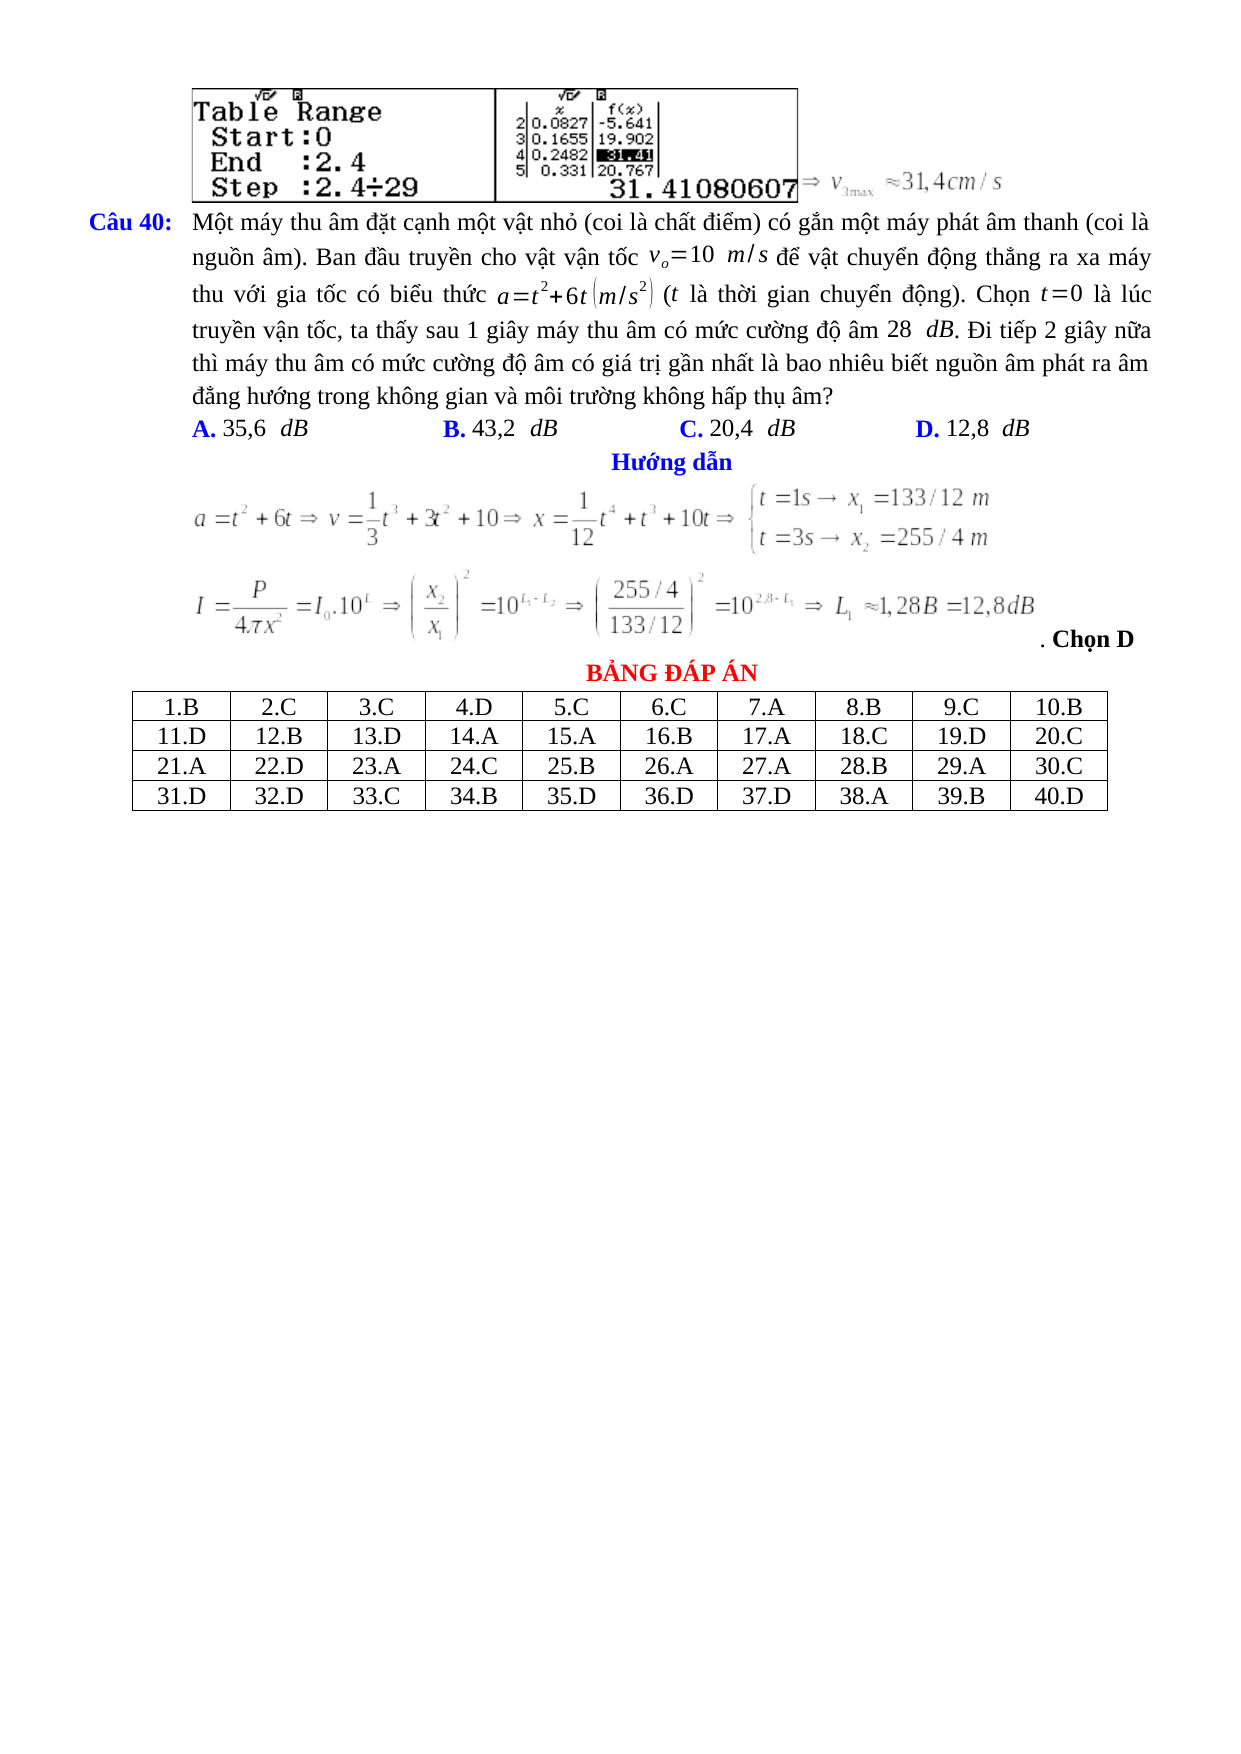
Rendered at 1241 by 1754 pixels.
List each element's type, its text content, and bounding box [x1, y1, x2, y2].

table_cell 39.B [913, 781, 1010, 810]
table_cell 20.C [1011, 721, 1107, 750]
table_cell 33.C [328, 781, 425, 810]
table_cell 15.A [523, 721, 620, 750]
table_header 5.C [523, 692, 620, 720]
table_cell 32.D [231, 781, 327, 810]
table_header 10.B [1011, 692, 1107, 720]
table_cell 30.C [1011, 751, 1107, 780]
table_header 3.C [328, 692, 425, 720]
table_cell 12.B [231, 721, 327, 750]
table_cell 11.D [133, 721, 230, 750]
table_header 6.C [621, 692, 717, 720]
text . Chọn D [192, 564, 1152, 653]
text Hướng dẫn [192, 447, 1152, 476]
text Câu 40: Một máy thu âm đặt cạnh một vật nhỏ (coi là chất điểm) có gắn một máy phát âm thanh (coi là nguồn âm). Ban đầu truyền cho vật vận tốc để vật chuyển động thẳng ra xa máy thu với gia tốc có biểu thức ( là thời gian chuyển động). Chọn là lúc truyền vận tốc, ta thấy sau 1 giây máy thu âm có mức cường độ âm . Đi tiếp 2 giây nữa thì máy thu âm có mức cường độ âm có giá trị gần nhất là bao nhiêu biết nguồn âm phát ra âm đẳng hướng trong không gian và môi trường không hấp thụ âm? [88, 207, 1152, 409]
table_cell 19.D [913, 721, 1010, 750]
table_cell 36.D [621, 781, 717, 810]
table_header 8.B [816, 692, 912, 720]
table_header 1.B [133, 692, 230, 720]
table_cell 34.B [426, 781, 522, 810]
table_cell 38.A [816, 781, 912, 810]
table_header 9.C [913, 692, 1010, 720]
table_header 4.D [426, 692, 522, 720]
table_cell 24.C [426, 751, 522, 780]
table_cell 28.B [816, 751, 912, 780]
text A. B. C. D. [192, 414, 1152, 443]
table_cell 37.D [718, 781, 815, 810]
text BẢNG ĐÁP ÁN [192, 658, 1152, 686]
table_cell 35.D [523, 781, 620, 810]
table_cell 14.A [426, 721, 522, 750]
table_cell 27.A [718, 751, 815, 780]
table_header 7.A [718, 692, 815, 720]
table_cell 23.A [328, 751, 425, 780]
table_cell 40.D [1011, 781, 1107, 810]
table_cell 21.A [133, 751, 230, 780]
picture [191, 88, 799, 203]
table_cell 26.A [621, 751, 717, 780]
table_cell 29.A [913, 751, 1010, 780]
table_cell 16.B [621, 721, 717, 750]
table_cell 22.D [231, 751, 327, 780]
table_cell 13.D [328, 721, 425, 750]
table_header 2.C [231, 692, 327, 720]
table_cell 25.B [523, 751, 620, 780]
table_cell 18.C [816, 721, 912, 750]
table_cell 17.A [718, 721, 815, 750]
table_cell 31.D [133, 781, 230, 810]
